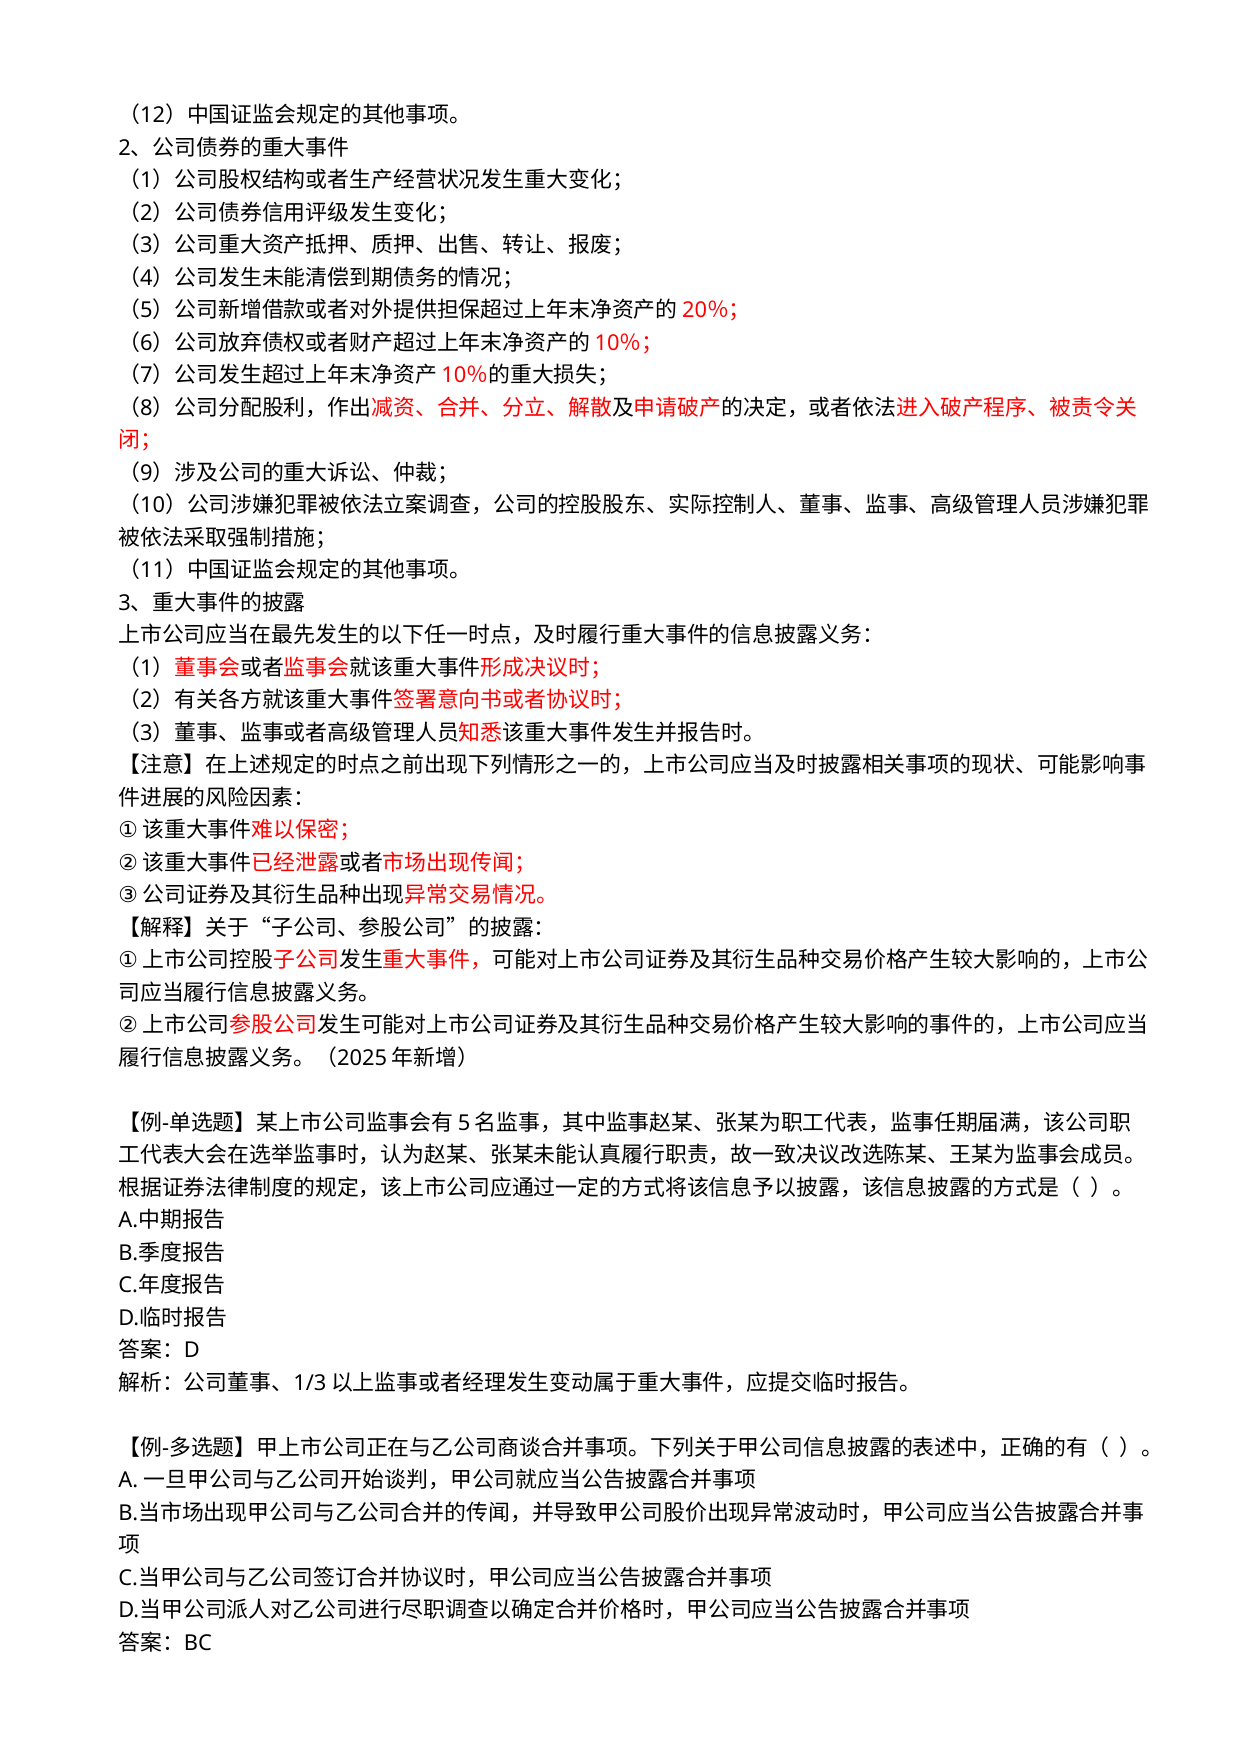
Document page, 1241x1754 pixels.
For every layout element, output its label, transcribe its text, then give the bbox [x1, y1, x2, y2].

text （9）涉及公司的重大诉讼、仲裁； [118, 454, 1152, 487]
text D.当甲公司派人对乙公司进行尽职调查以确定合并价格时，甲公司应当公告披露合并事项 [118, 1592, 1152, 1624]
text （2）公司债券信用评级发生变化； [118, 194, 1152, 227]
text D.临时报告 [118, 1299, 1152, 1332]
text ②上市公司参股公司发生可能对上市公司证券及其衍生品种交易价格产生较大影响的事件的，上市公司应当履行信息披露义务。（2025年新增） [118, 1007, 1152, 1072]
text 【例-单选题】某上市公司监事会有5名监事，其中监事赵某、张某为职工代表，监事任期届满，该公司职工代表大会在选举监事时，认为赵某、张某未能认真履行职责，故一致决议改选陈某、王某为监事会成员。根据证券法律制度的规定，该上市公司应通过一定的方式将该信息予以披露，该信息披露的方式是（ ）。 [118, 1104, 1152, 1202]
text A.中期报告 [118, 1202, 1152, 1234]
text （11）中国证监会规定的其他事项。 [118, 552, 1152, 584]
text ③公司证券及其衍生品种出现异常交易情况。 [118, 877, 1152, 909]
text （3）公司重大资产抵押、质押、出售、转让、报废； [118, 227, 1152, 259]
text （3）董事、监事或者高级管理人员知悉该重大事件发生并报告时。 [118, 714, 1152, 747]
text （6）公司放弃债权或者财产超过上年末净资产的10％； [118, 324, 1152, 357]
text （4）公司发生未能清偿到期债务的情况； [118, 259, 1152, 292]
text 【例-多选题】甲上市公司正在与乙公司商谈合并事项。下列关于甲公司信息披露的表述中，正确的有（ ）。 [118, 1429, 1152, 1462]
text 上市公司应当在最先发生的以下任一时点，及时履行重大事件的信息披露义务： [118, 617, 1152, 649]
text 3、重大事件的披露 [118, 584, 1152, 617]
text （5）公司新增借款或者对外提供担保超过上年末净资产的20％； [118, 292, 1152, 324]
text ①该重大事件难以保密； [118, 812, 1152, 844]
text B.当市场出现甲公司与乙公司合并的传闻，并导致甲公司股价出现异常波动时，甲公司应当公告披露合并事项 [118, 1494, 1152, 1559]
text A. 一旦甲公司与乙公司开始谈判，甲公司就应当公告披露合并事项 [118, 1462, 1152, 1494]
text 【注意】在上述规定的时点之前出现下列情形之一的，上市公司应当及时披露相关事项的现状、可能影响事件进展的风险因素： [118, 747, 1152, 812]
text ①上市公司控股子公司发生重大事件，可能对上市公司证券及其衍生品种交易价格产生较大影响的，上市公司应当履行信息披露义务。 [118, 942, 1152, 1007]
text 答案：D [118, 1332, 1152, 1364]
text （1）公司股权结构或者生产经营状况发生重大变化； [118, 162, 1152, 194]
text （10）公司涉嫌犯罪被依法立案调查，公司的控股股东、实际控制人、董事、监事、高级管理人员涉嫌犯罪被依法采取强制措施； [118, 487, 1152, 552]
text 2、公司债券的重大事件 [118, 129, 1152, 162]
text 解析：公司董事、1/3以上监事或者经理发生变动属于重大事件，应提交临时报告。 [118, 1364, 1152, 1397]
text （1）董事会或者监事会就该重大事件形成决议时； [118, 649, 1152, 682]
text C.当甲公司与乙公司签订合并协议时，甲公司应当公告披露合并事项 [118, 1559, 1152, 1592]
text （7）公司发生超过上年末净资产10％的重大损失； [118, 357, 1152, 389]
text B.季度报告 [118, 1234, 1152, 1267]
text 【解释】关于“子公司、参股公司”的披露： [118, 909, 1152, 942]
text （12）中国证监会规定的其他事项。 [118, 97, 1152, 129]
text ②该重大事件已经泄露或者市场出现传闻； [118, 844, 1152, 877]
text （2）有关各方就该重大事件签署意向书或者协议时； [118, 682, 1152, 714]
text 答案：BC [118, 1624, 1152, 1657]
text C.年度报告 [118, 1267, 1152, 1299]
text （8）公司分配股利，作出减资、合并、分立、解散及申请破产的决定，或者依法进入破产程序、被责令关闭； [118, 389, 1152, 454]
